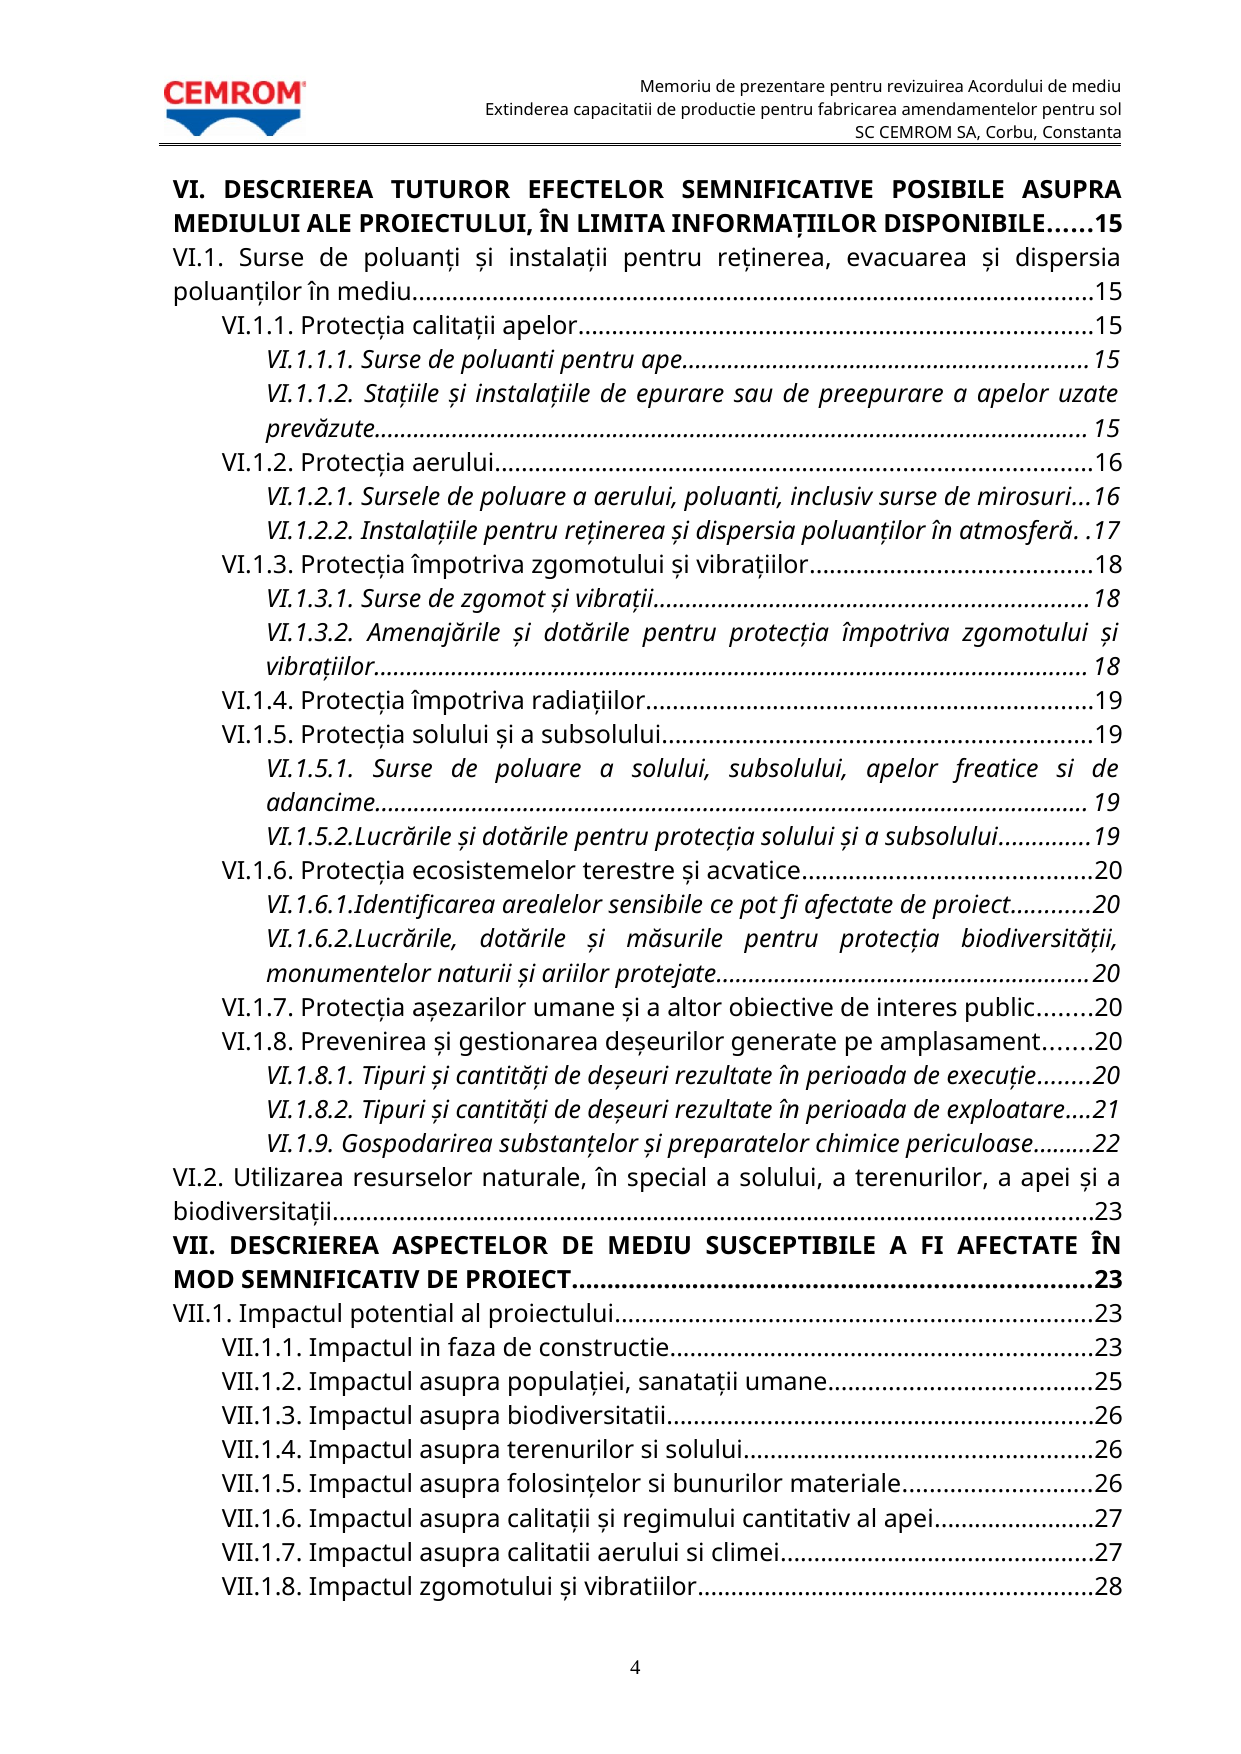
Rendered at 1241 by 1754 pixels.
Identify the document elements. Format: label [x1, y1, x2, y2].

picture [164, 75, 307, 142]
